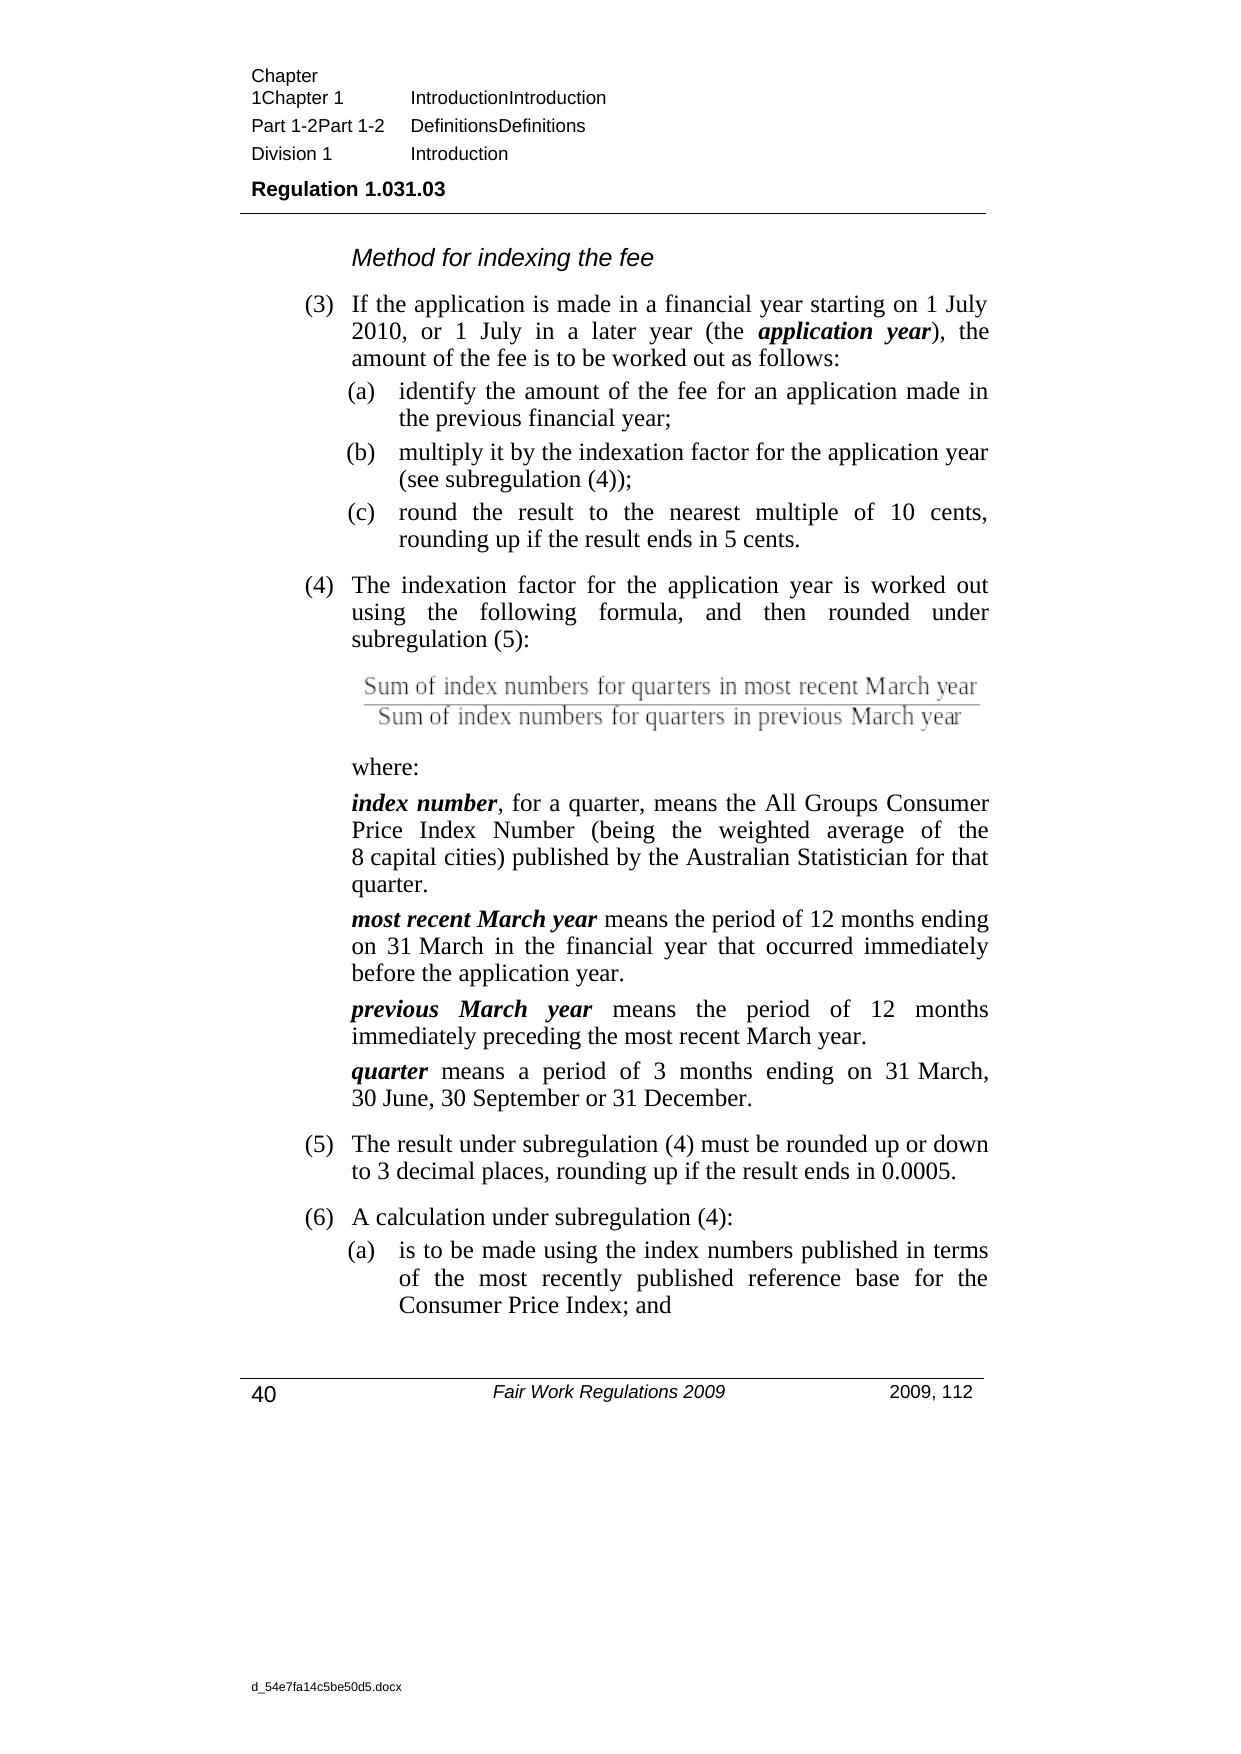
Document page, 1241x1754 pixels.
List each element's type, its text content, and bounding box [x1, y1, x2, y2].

text quarter means a period of 3 months ending on 31 March, 30 June, 30 September or 31 December. [351, 1058, 989, 1112]
text (a) is to be made using the index numbers published in terms of the most recently published reference base for the Consumer Price Index; and [251, 1237, 989, 1318]
text previous March year means the period of 12 months immediately preceding the most recent March year. [351, 996, 989, 1050]
text where: [351, 754, 989, 781]
text index number, for a quarter, means the All Groups Consumer Price Index Number (being the weighted average of the 8 capital cities) published by the Australian Statistician for that quarter. [351, 789, 989, 898]
text Method for indexing the fee [351, 243, 989, 272]
text (a) identify the amount of the fee for an application made in the previous financial year; [251, 378, 989, 432]
text (5) The result under subregulation (4) must be rounded up or down to 3 decimal places, rounding up if the result ends in 0.0005. [251, 1131, 989, 1185]
text (6) A calculation under subregulation (4): [251, 1204, 989, 1231]
text (4) The indexation factor for the application year is worked out using the following formula, and then rounded under subregulation (5): [251, 572, 989, 653]
text (c) round the result to the nearest multiple of 10 cents, rounding up if the result ends in 5 cents. [251, 499, 989, 553]
text (b) multiply it by the indexation factor for the application year (see subregulation (4)); [251, 438, 989, 492]
text (3) If the application is made in a financial year starting on 1 July 2010, or 1 July in a later year (the application year), the amount of the fee is to be worked out as follows: [251, 290, 989, 372]
text most recent March year means the period of 12 months ending on 31 March in the financial year that occurred immediately before the application year. [351, 906, 989, 987]
